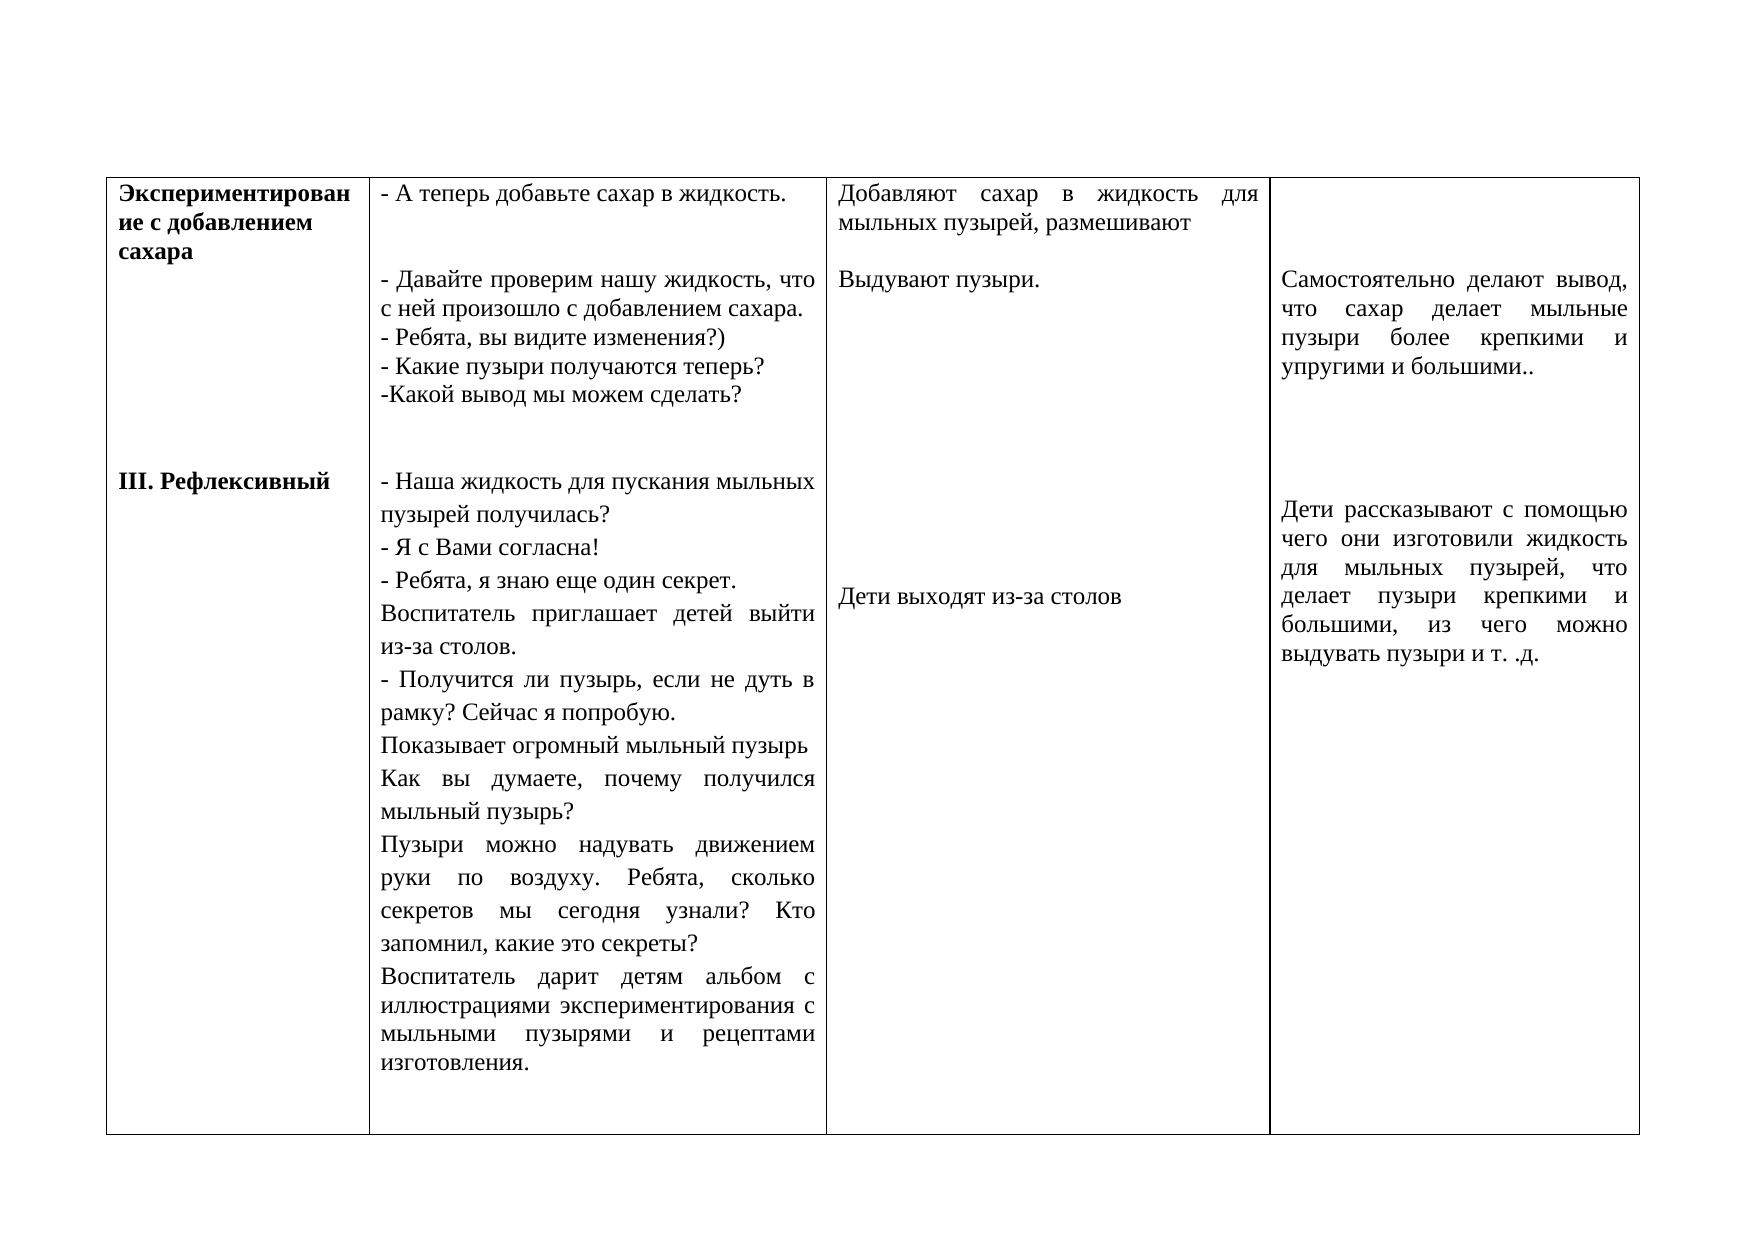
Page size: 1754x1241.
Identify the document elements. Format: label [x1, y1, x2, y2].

table_cell [107, 178, 369, 1133]
table_cell [827, 178, 1269, 1133]
table_cell [370, 178, 826, 1133]
table_cell [1271, 178, 1639, 1133]
